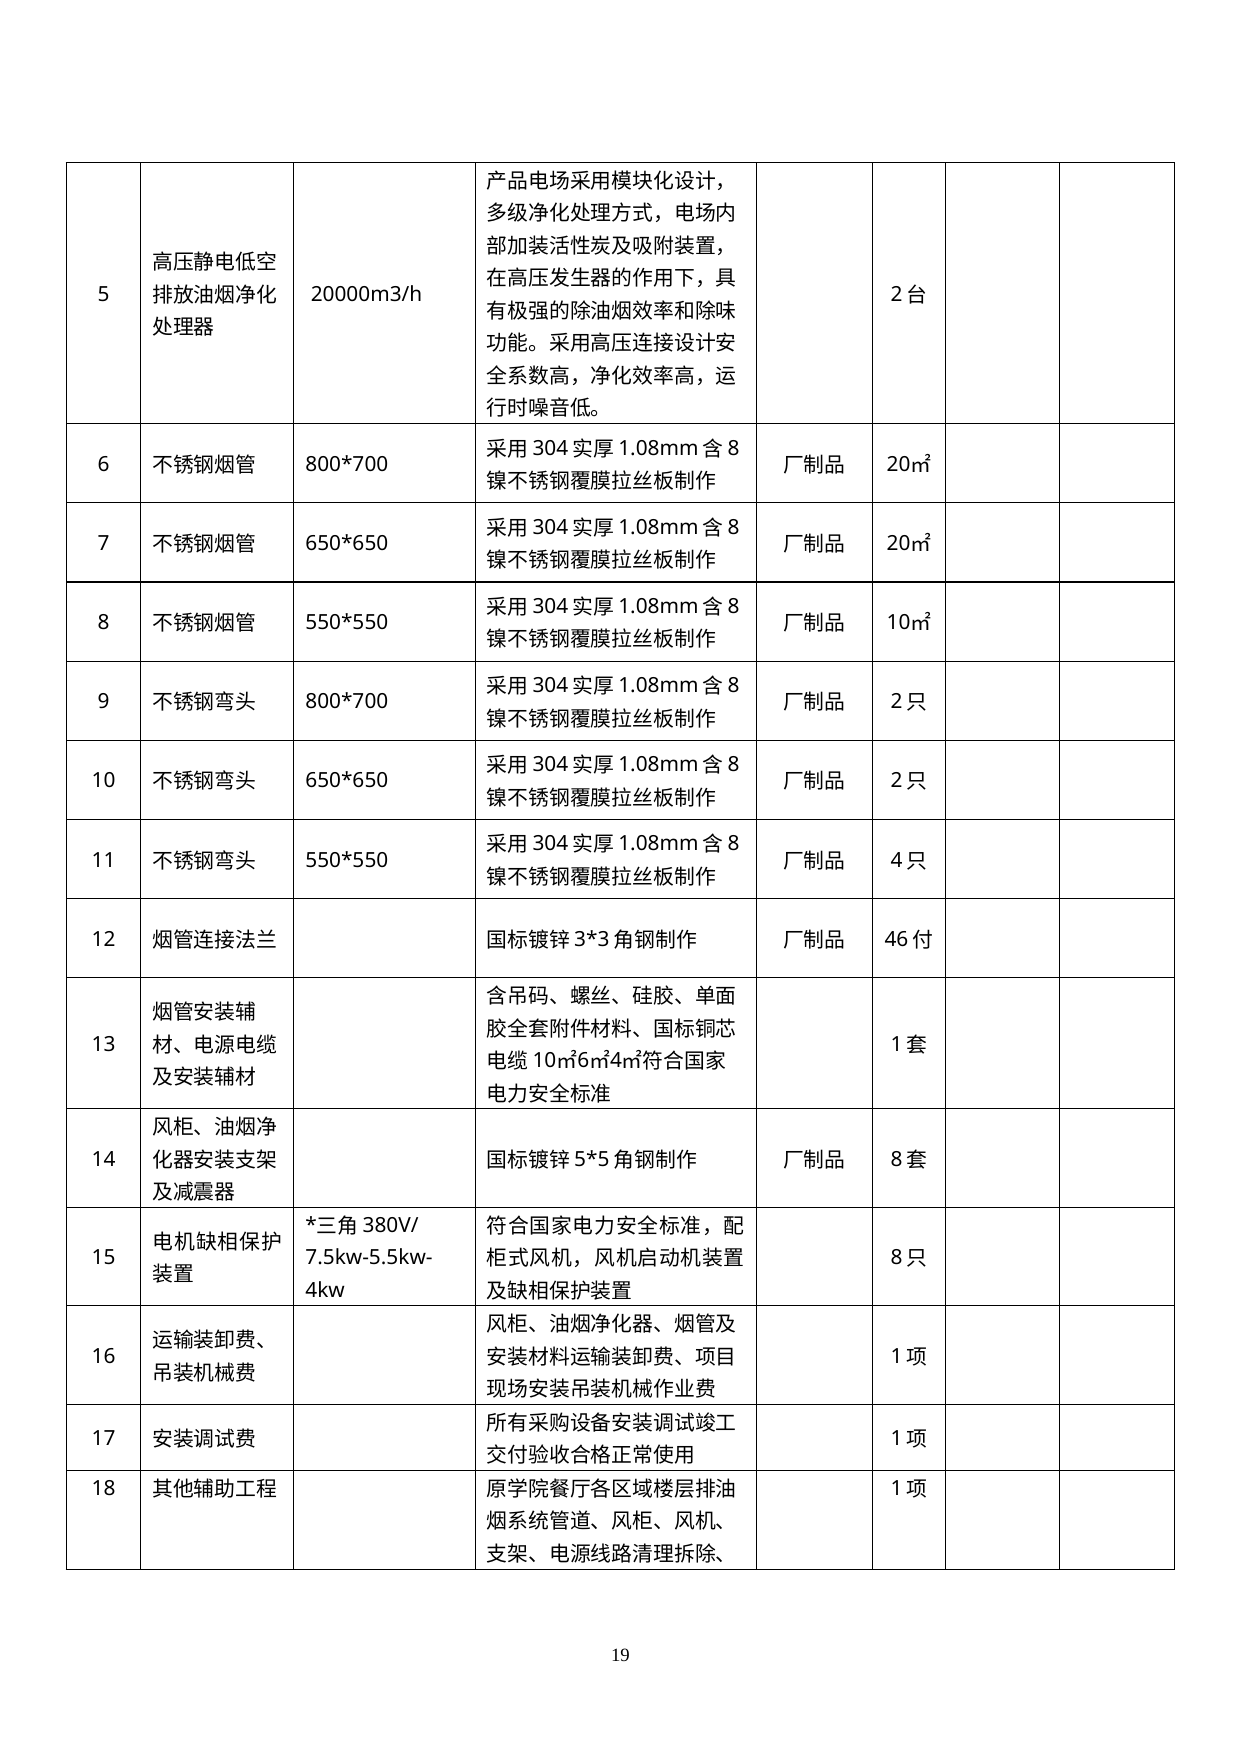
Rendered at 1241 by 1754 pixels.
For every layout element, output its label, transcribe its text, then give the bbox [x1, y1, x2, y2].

table_cell [757, 1208, 872, 1305]
table_cell [757, 1405, 872, 1470]
table_cell [757, 1471, 872, 1568]
table_cell [294, 1306, 475, 1404]
table_cell 采用304实厚1.08mm含8镍不锈钢覆膜拉丝板制作 [476, 741, 756, 819]
table_cell 运输装卸费、吊装机械费 [141, 1306, 293, 1404]
table_cell [294, 1405, 475, 1470]
table_cell [757, 163, 872, 423]
table_cell [1060, 583, 1174, 661]
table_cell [476, 1471, 756, 1568]
table_cell 符合国家电力安全标准，配柜式风机，风机启动机装置及缺相保护装置 [476, 1208, 756, 1305]
table_cell [946, 163, 1059, 423]
table_cell 15 [67, 1208, 140, 1305]
table_cell 风柜、油烟净化器安装支架及减震器 [141, 1109, 293, 1207]
table_cell 国标镀锌5*5角钢制作 [476, 1109, 756, 1207]
table_cell 8 [67, 583, 140, 661]
table_cell 650*650 [294, 503, 475, 581]
table_cell [1060, 424, 1174, 502]
table_cell [294, 1109, 475, 1207]
table_cell 7 [67, 503, 140, 581]
table_cell 12 [67, 899, 140, 977]
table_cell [476, 163, 756, 423]
table_cell 20000m3/h [294, 163, 475, 423]
table_cell 2只 [873, 662, 945, 740]
table_cell 17 [67, 1405, 140, 1470]
table_cell [946, 820, 1059, 898]
table_cell 10 [67, 741, 140, 819]
table_cell 13 [67, 978, 140, 1108]
table_cell 高压静电低空排放油烟净化处理器 [141, 163, 293, 423]
table_cell [1060, 1306, 1174, 1404]
table_cell [1060, 662, 1174, 740]
table_cell [946, 741, 1059, 819]
table_cell [1060, 899, 1174, 977]
table_cell 16 [67, 1306, 140, 1404]
table_cell [1060, 1109, 1174, 1207]
table_cell 1套 [873, 978, 945, 1108]
table_cell 采用304实厚1.08mm含8镍不锈钢覆膜拉丝板制作 [476, 424, 756, 502]
table_cell 电机缺相保护装置 [141, 1208, 293, 1305]
table_cell 14 [67, 1109, 140, 1207]
table_cell 1项 [873, 1405, 945, 1470]
table_cell [1060, 503, 1174, 581]
table_cell [1060, 163, 1174, 423]
table_cell 46付 [873, 899, 945, 977]
table_cell [1060, 1405, 1174, 1470]
table_cell [946, 899, 1059, 977]
table_cell 11 [67, 820, 140, 898]
table_cell 厂制品 [757, 583, 872, 661]
table_cell 8只 [873, 1208, 945, 1305]
table_cell 4只 [873, 820, 945, 898]
table_cell [1060, 1471, 1174, 1568]
table_cell 厂制品 [757, 820, 872, 898]
table_cell 风柜、油烟净化器、烟管及安装材料运输装卸费、项目现场安装吊装机械作业费 [476, 1306, 756, 1404]
table_cell [294, 978, 475, 1108]
table_cell 18 [67, 1471, 140, 1568]
table_cell 1项 [873, 1471, 945, 1568]
table_cell [946, 424, 1059, 502]
table_cell 烟管连接法兰 [141, 899, 293, 977]
table_cell [946, 1306, 1059, 1404]
table_cell [1060, 978, 1174, 1108]
table_cell [946, 1208, 1059, 1305]
table_cell [1060, 741, 1174, 819]
table_cell [757, 1306, 872, 1404]
table_cell [757, 978, 872, 1108]
table_cell 不锈钢弯头 [141, 662, 293, 740]
table_cell 5 [67, 163, 140, 423]
table_cell 800*700 [294, 424, 475, 502]
table_cell [946, 1109, 1059, 1207]
table_cell 550*550 [294, 820, 475, 898]
table_cell 20㎡ [873, 503, 945, 581]
table_cell [946, 662, 1059, 740]
table_cell [294, 899, 475, 977]
table_cell 烟管安装辅材、电源电缆及安装辅材 [141, 978, 293, 1108]
table_cell 采用304实厚1.08mm含8镍不锈钢覆膜拉丝板制作 [476, 820, 756, 898]
table_cell 10㎡ [873, 583, 945, 661]
table_cell 不锈钢烟管 [141, 503, 293, 581]
table_cell 550*550 [294, 583, 475, 661]
table_cell 采用304实厚1.08mm含8镍不锈钢覆膜拉丝板制作 [476, 662, 756, 740]
table_cell 国标镀锌3*3角钢制作 [476, 899, 756, 977]
table_cell 安装调试费 [141, 1405, 293, 1470]
table_cell [1060, 1208, 1174, 1305]
table_cell [946, 503, 1059, 581]
table_cell 6 [67, 424, 140, 502]
table_cell 1项 [873, 1306, 945, 1404]
table_cell [294, 1471, 475, 1568]
table_cell 采用304实厚1.08mm含8镍不锈钢覆膜拉丝板制作 [476, 503, 756, 581]
table_cell 厂制品 [757, 503, 872, 581]
table_cell 8套 [873, 1109, 945, 1207]
table_cell [946, 583, 1059, 661]
table_cell 厂制品 [757, 741, 872, 819]
table_cell 9 [67, 662, 140, 740]
table_cell [1060, 820, 1174, 898]
table_cell 厂制品 [757, 899, 872, 977]
table_cell 所有采购设备安装调试竣工交付验收合格正常使用 [476, 1405, 756, 1470]
table_cell 厂制品 [757, 1109, 872, 1207]
table_cell 不锈钢弯头 [141, 741, 293, 819]
table_cell 不锈钢弯头 [141, 820, 293, 898]
table_cell 20㎡ [873, 424, 945, 502]
table_cell [946, 1405, 1059, 1470]
table_cell 其他辅助工程 [141, 1471, 293, 1568]
table_cell [946, 1471, 1059, 1568]
table_cell *三角380V/7.5kw-5.5kw-4kw [294, 1208, 475, 1305]
table_cell 2台 [873, 163, 945, 423]
table_cell 采用304实厚1.08mm含8镍不锈钢覆膜拉丝板制作 [476, 583, 756, 661]
table_cell 含吊码、螺丝、硅胶、单面胶全套附件材料、国标铜芯电缆10㎡6㎡4㎡符合国家电力安全标准 [476, 978, 756, 1108]
table_cell 不锈钢烟管 [141, 583, 293, 661]
table_cell 650*650 [294, 741, 475, 819]
table_cell 厂制品 [757, 662, 872, 740]
table_cell 800*700 [294, 662, 475, 740]
table_cell 不锈钢烟管 [141, 424, 293, 502]
table_cell 厂制品 [757, 424, 872, 502]
table_cell 2只 [873, 741, 945, 819]
table_cell [946, 978, 1059, 1108]
